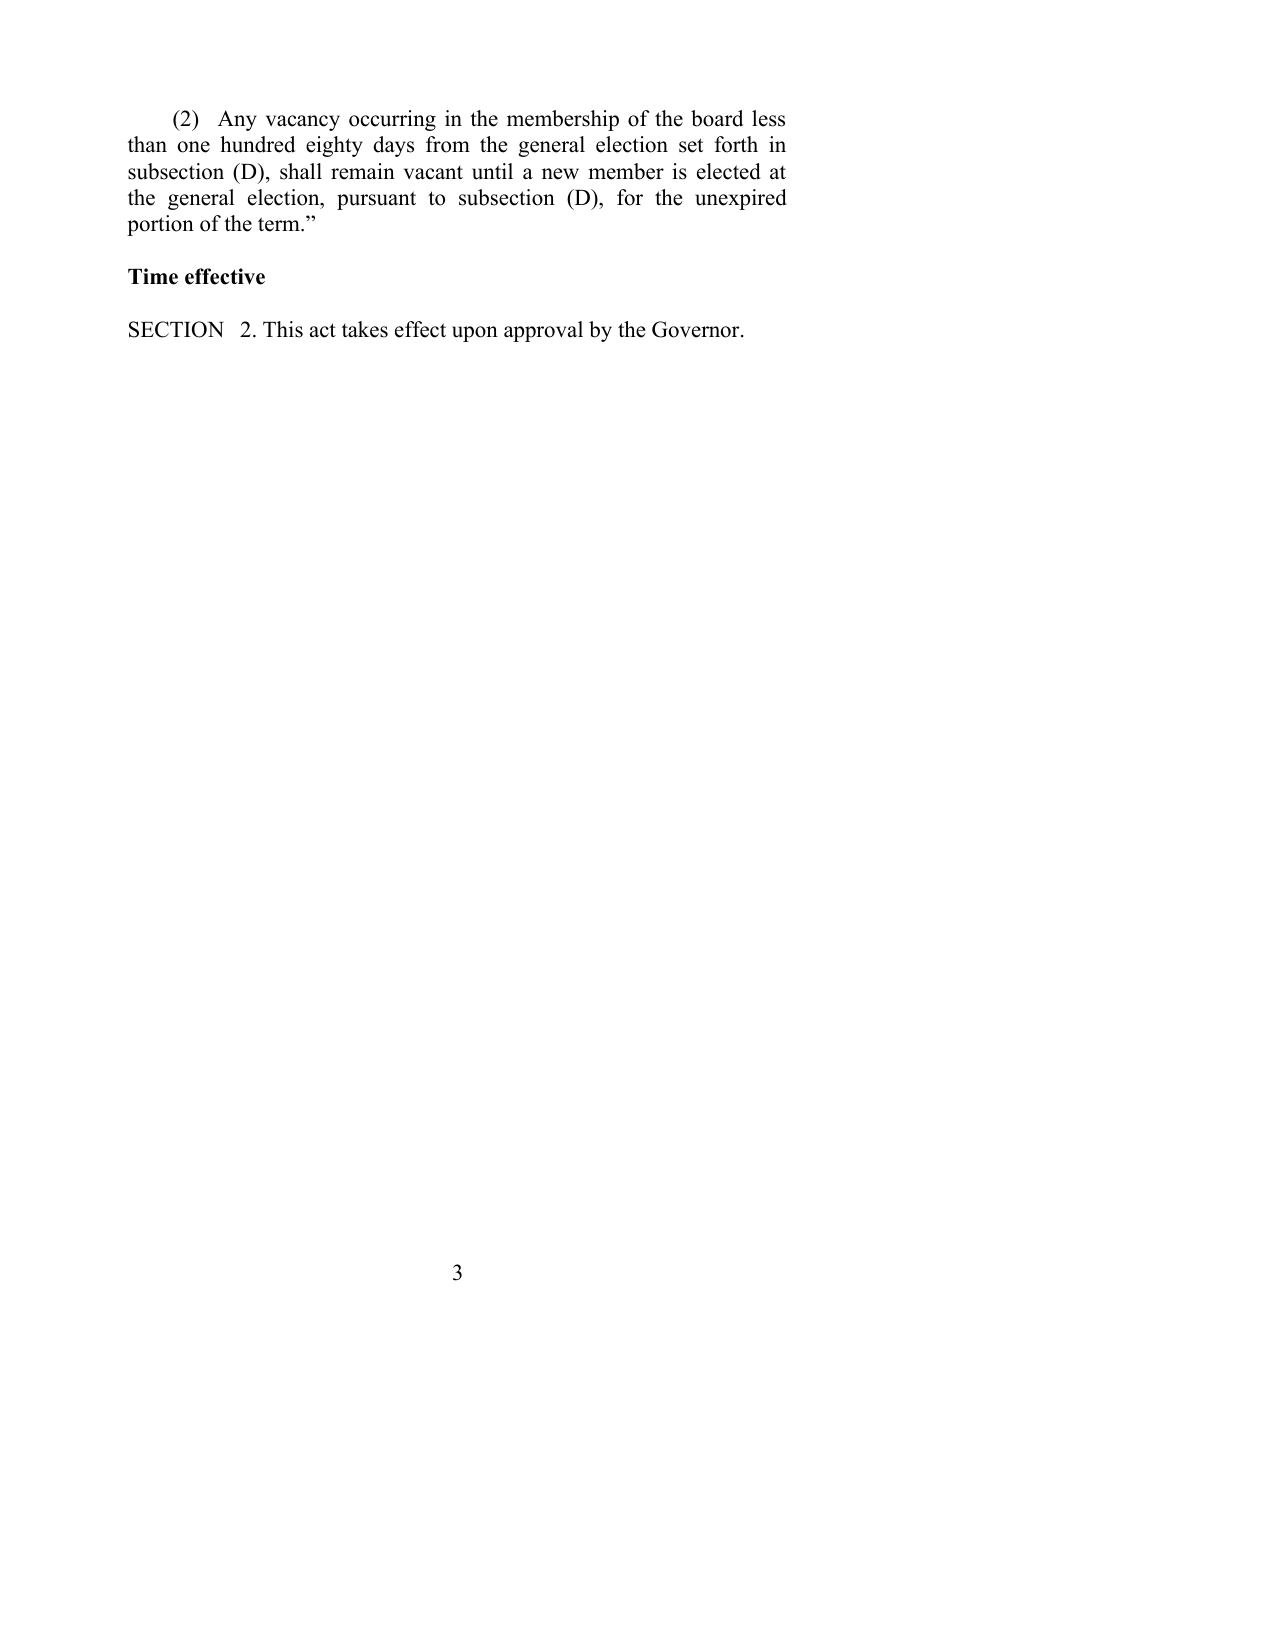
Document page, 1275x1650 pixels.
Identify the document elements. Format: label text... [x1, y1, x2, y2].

text (2) Any vacancy occurring in the membership of the board less than one hundred eighty days from the general election set forth in subsection (D), shall remain vacant until a new member is elected at the general election, pursuant to subsection (D), for the unexpired portion of the term.” [127, 105, 787, 237]
text Time effective [127, 263, 787, 289]
text SECTION 2. This act takes effect upon approval by the Governor. [127, 316, 787, 342]
